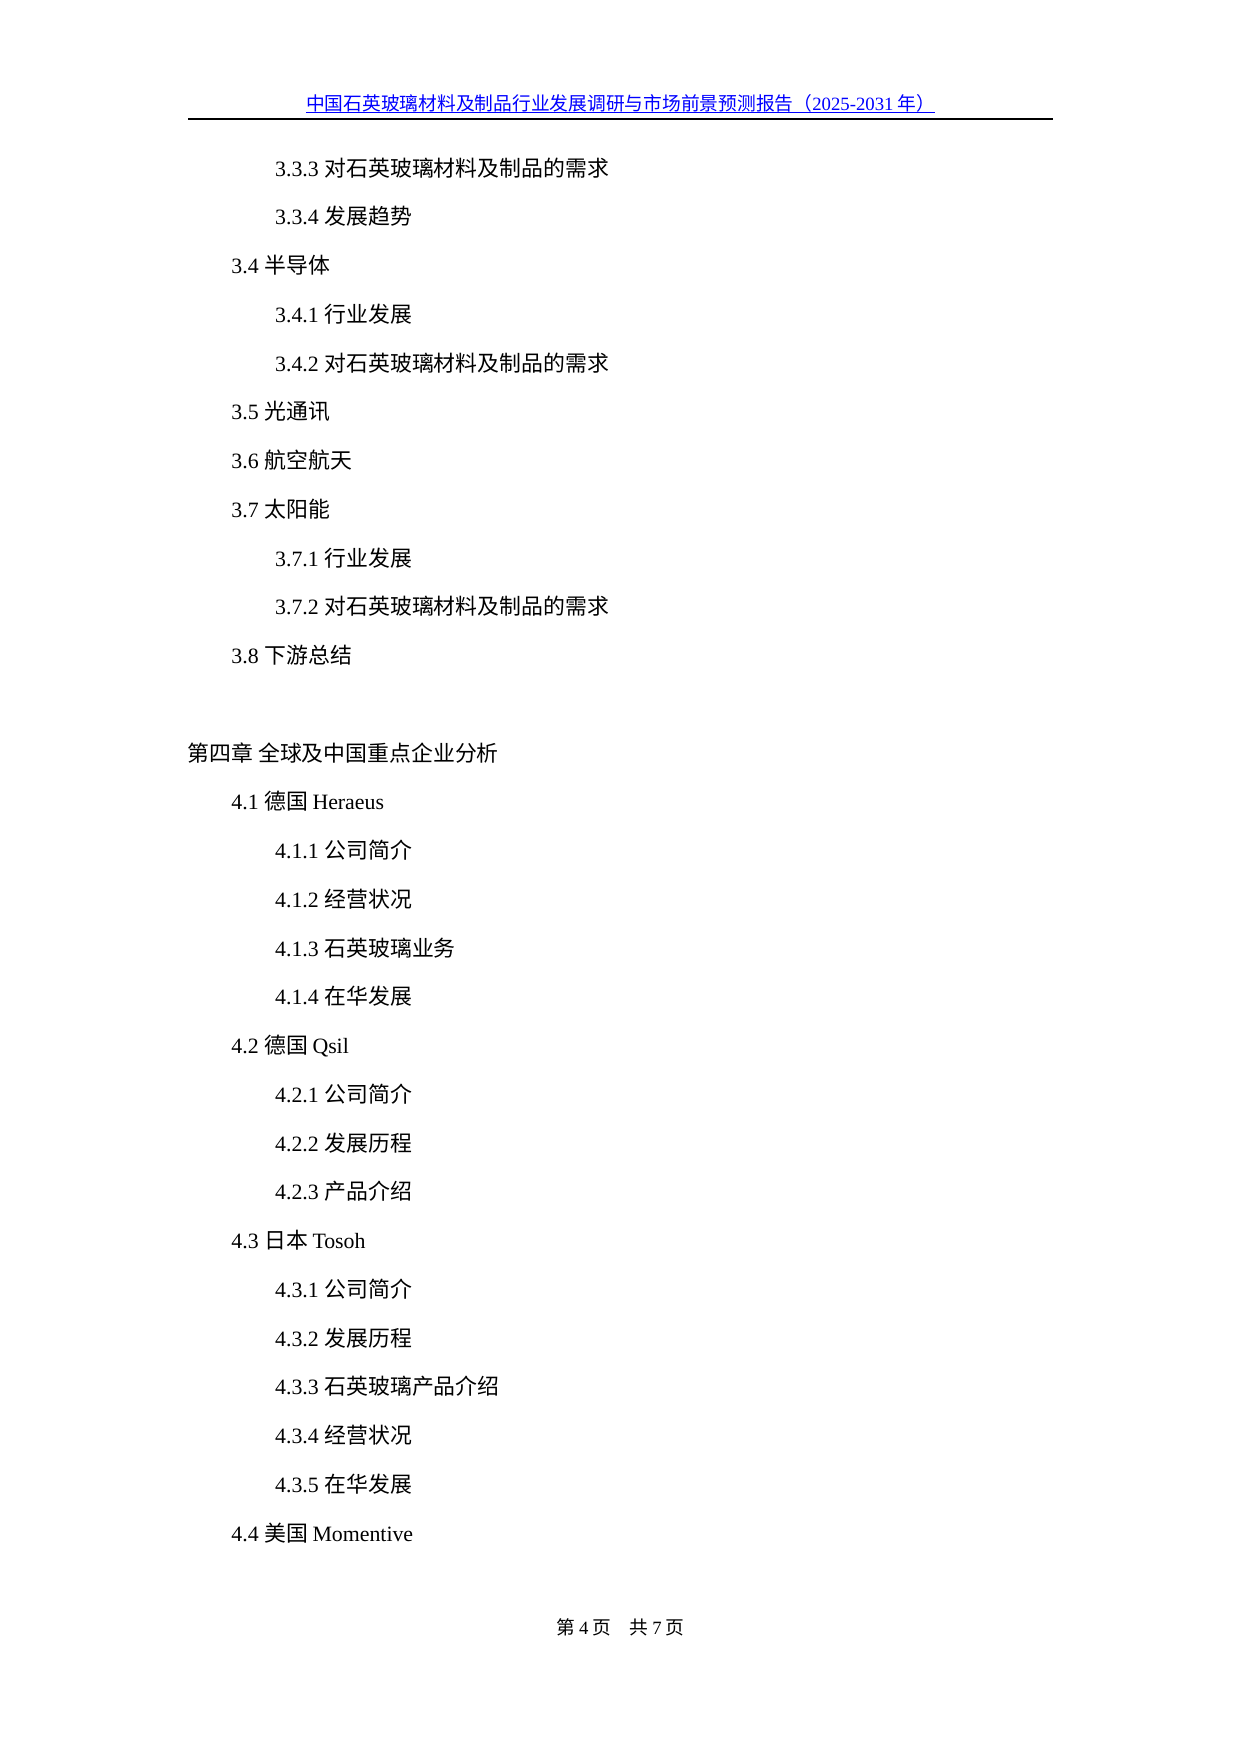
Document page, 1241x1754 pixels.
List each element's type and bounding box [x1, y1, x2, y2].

text [187, 150, 1053, 1548]
